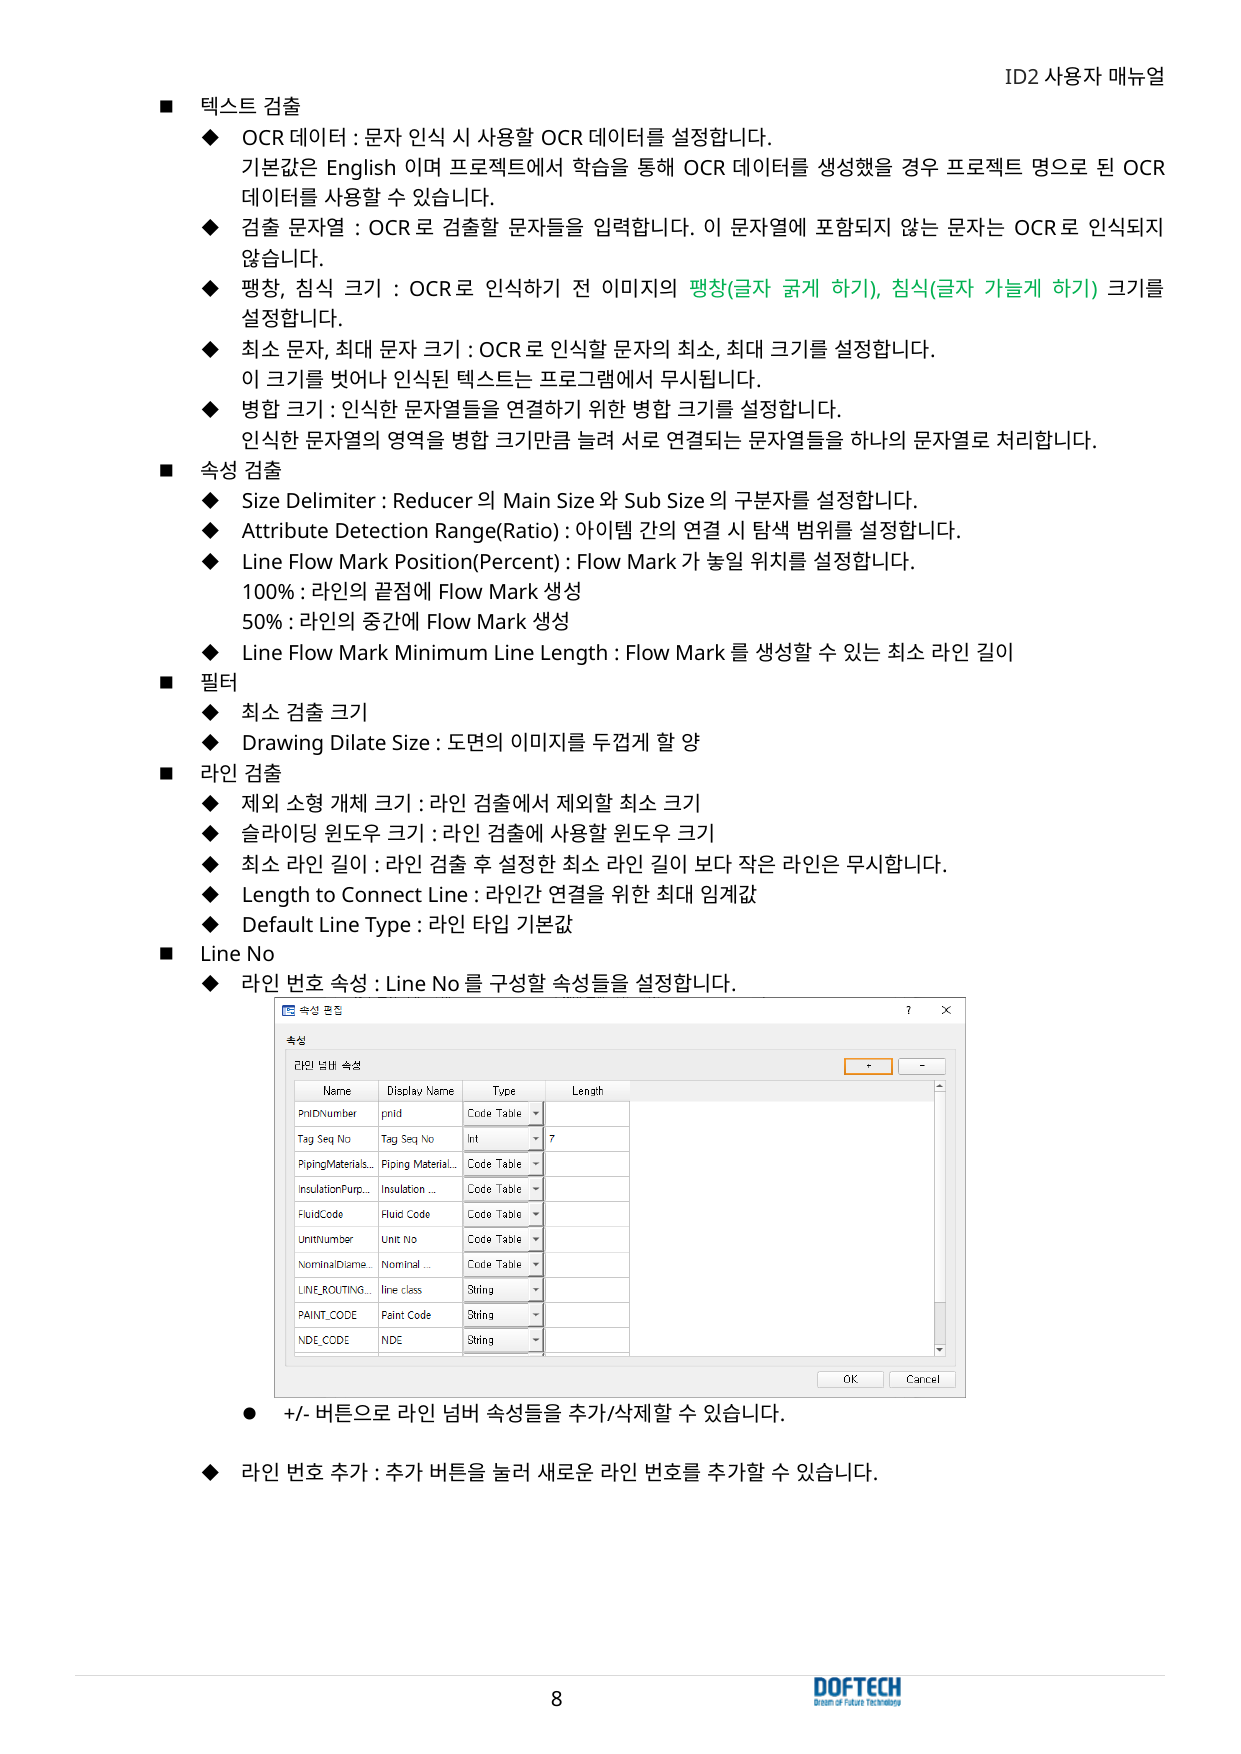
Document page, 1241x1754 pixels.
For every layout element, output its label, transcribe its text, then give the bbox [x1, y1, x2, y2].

list Line No [158, 939, 1165, 967]
list 라인 번호 추가 : 추가 버튼을 눌러 새로운 라인 번호를 추가할 수 있습니다. [200, 1456, 1165, 1486]
list Drawing Dilate Size : 도면의 이미지를 두껍게 할 양 [200, 727, 1165, 757]
list 텍스트 검출 [158, 91, 1165, 121]
picture [811, 1676, 903, 1707]
list Default Line Type : 라인 타입 기본값 [200, 908, 1165, 939]
list 검출 문자열 : OCR로 검출할 문자들을 입력합니다. 이 문자열에 포함되지 않는 문자는 OCR로 인식되지 않습니다. [200, 212, 1165, 272]
list 슬라이딩 윈도우 크기 : 라인 검출에 사용할 윈도우 크기 [200, 817, 1165, 848]
list OCR 데이터 : 문자 인식 시 사용할 OCR 데이터를 설정합니다. 기본값은 English 이며 프로젝트에서 학습을 통해 OCR 데이터를 생성했을 경우 프로젝트 명으로 된 OCR 데이터를 사용할 수 있습니다. [200, 121, 1165, 212]
list Attribute Detection Range(Ratio) : 아이템 간의 연결 시 탐색 범위를 설정합니다. [200, 515, 1165, 545]
list Line Flow Mark Minimum Line Length : Flow Mark를 생성할 수 있는 최소 라인 길이 [200, 636, 1165, 666]
list 팽창, 침식 크기 : OCR로 인식하기 전 이미지의 팽창(글자 굵게 하기), 침식(글자 가늘게 하기) 크기를 설정합니다. [200, 272, 1165, 333]
list 최소 라인 길이 : 라인 검출 후 설정한 최소 라인 길이 보다 작은 라인은 무시합니다. [200, 848, 1165, 878]
list 속성 검출 [158, 454, 1165, 484]
list +/- 버튼으로 라인 넘버 속성들을 추가/삭제할 수 있습니다. [242, 1397, 1165, 1456]
list 제외 소형 개체 크기 : 라인 검출에서 제외할 최소 크기 [200, 787, 1165, 817]
picture [274, 997, 966, 1398]
list Line Flow Mark Position(Percent) : Flow Mark가 놓일 위치를 설정합니다. 100% : 라인의 끝점에 Flow Mark 생성 50% : 라인의 중간에 Flow Mark 생성 [200, 545, 1165, 636]
list 라인 번호 속성 : Line No를 구성할 속성들을 설정합니다. [200, 967, 1165, 997]
list 라인 검출 [158, 757, 1165, 787]
list 병합 크기 : 인식한 문자열들을 연결하기 위한 병합 크기를 설정합니다. 인식한 문자열의 영역을 병합 크기만큼 늘려 서로 연결되는 문자열들을 하나의 문자열로 처리합니다. [200, 393, 1165, 454]
list 최소 문자, 최대 문자 크기 : OCR로 인식할 문자의 최소, 최대 크기를 설정합니다. 이 크기를 벗어나 인식된 텍스트는 프로그램에서 무시됩니다. [200, 333, 1165, 393]
list 필터 [158, 666, 1165, 696]
list 최소 검출 크기 [200, 696, 1165, 727]
list Length to Connect Line : 라인간 연결을 위한 최대 임계값 [200, 878, 1165, 908]
list Size Delimiter : Reducer의 Main Size와 Sub Size의 구분자를 설정합니다. [200, 484, 1165, 515]
